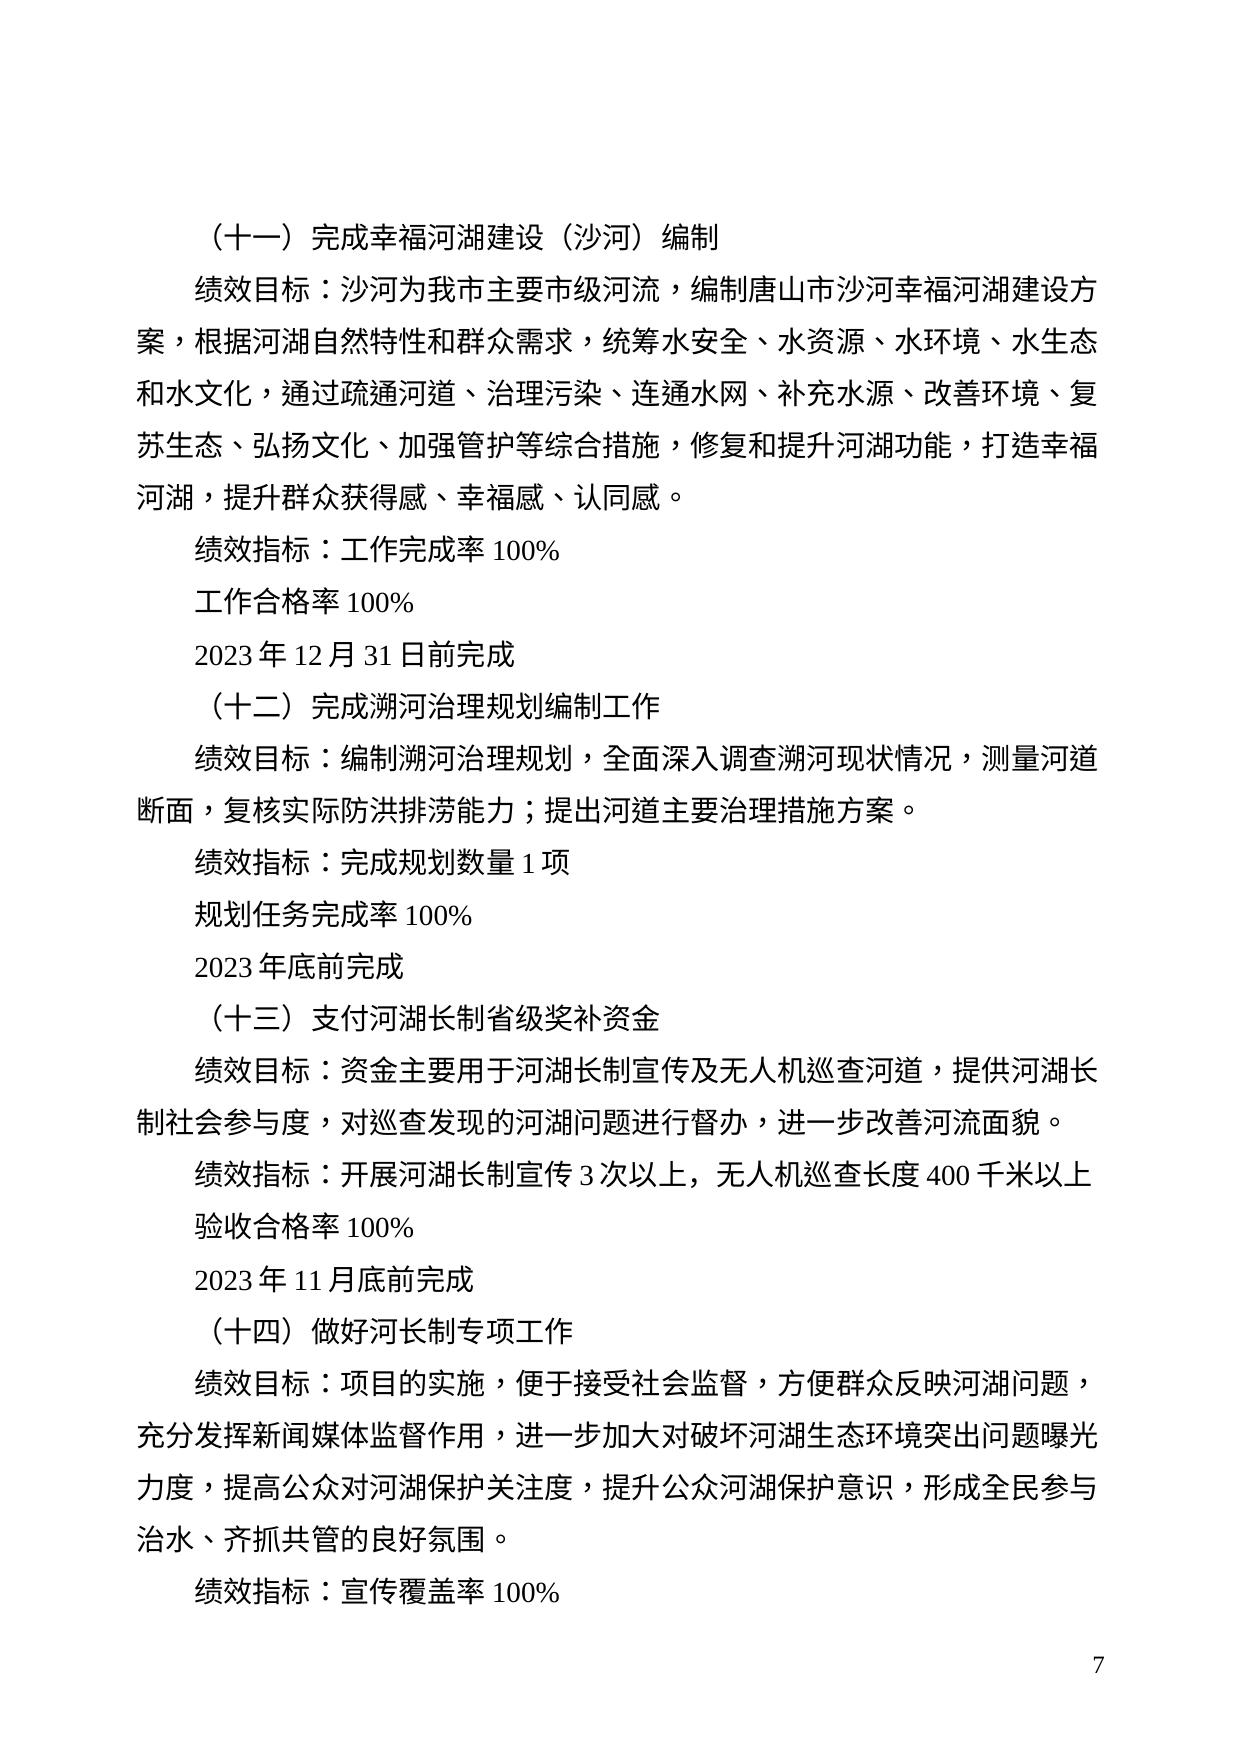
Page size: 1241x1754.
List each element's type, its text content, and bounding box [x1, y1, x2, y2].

text 绩效目标：编制溯河治理规划，全面深入调查溯河现状情况，测量河道断面，复核实际防洪排涝能力；提出河道主要治理措施方案。 [136, 727, 1104, 832]
text 绩效目标：资金主要用于河湖长制宣传及无人机巡查河道，提供河湖长制社会参与度，对巡查发现的河湖问题进行督办，进一步改善河流面貌。 [136, 1040, 1104, 1144]
text 绩效目标：沙河为我市主要市级河流，编制唐山市沙河幸福河湖建设方案，根据河湖自然特性和群众需求，统筹水安全、水资源、水环境、水生态和水文化，通过疏通河道、治理污染、连通水网、补充水源、改善环境、复苏生态、弘扬文化、加强管护等综合措施，修复和提升河湖功能，打造幸福河湖，提升群众获得感、幸福感、认同感。 [136, 259, 1104, 519]
text 绩效指标：开展河湖长制宣传3次以上，无人机巡查长度400千米以上 [136, 1144, 1104, 1196]
text （十三）支付河湖长制省级奖补资金 [136, 988, 1104, 1040]
text 规划任务完成率100% [136, 884, 1104, 936]
text 绩效指标：宣传覆盖率100% [136, 1561, 1104, 1613]
text 2023年11月底前完成 [136, 1248, 1104, 1300]
text 工作合格率100% [136, 571, 1104, 623]
text 绩效指标：工作完成率100% [136, 519, 1104, 571]
text 验收合格率100% [136, 1196, 1104, 1248]
text 2023年底前完成 [136, 936, 1104, 988]
text （十二）完成溯河治理规划编制工作 [136, 675, 1104, 727]
text 2023年12月31日前完成 [136, 623, 1104, 675]
text 绩效目标：项目的实施，便于接受社会监督，方便群众反映河湖问题，充分发挥新闻媒体监督作用，进一步加大对破坏河湖生态环境突出问题曝光力度，提高公众对河湖保护关注度，提升公众河湖保护意识，形成全民参与治水、齐抓共管的良好氛围。 [136, 1352, 1104, 1561]
text （十四）做好河长制专项工作 [136, 1300, 1104, 1352]
text （十一）完成幸福河湖建设（沙河）编制 [136, 207, 1104, 259]
text 绩效指标：完成规划数量1项 [136, 832, 1104, 884]
